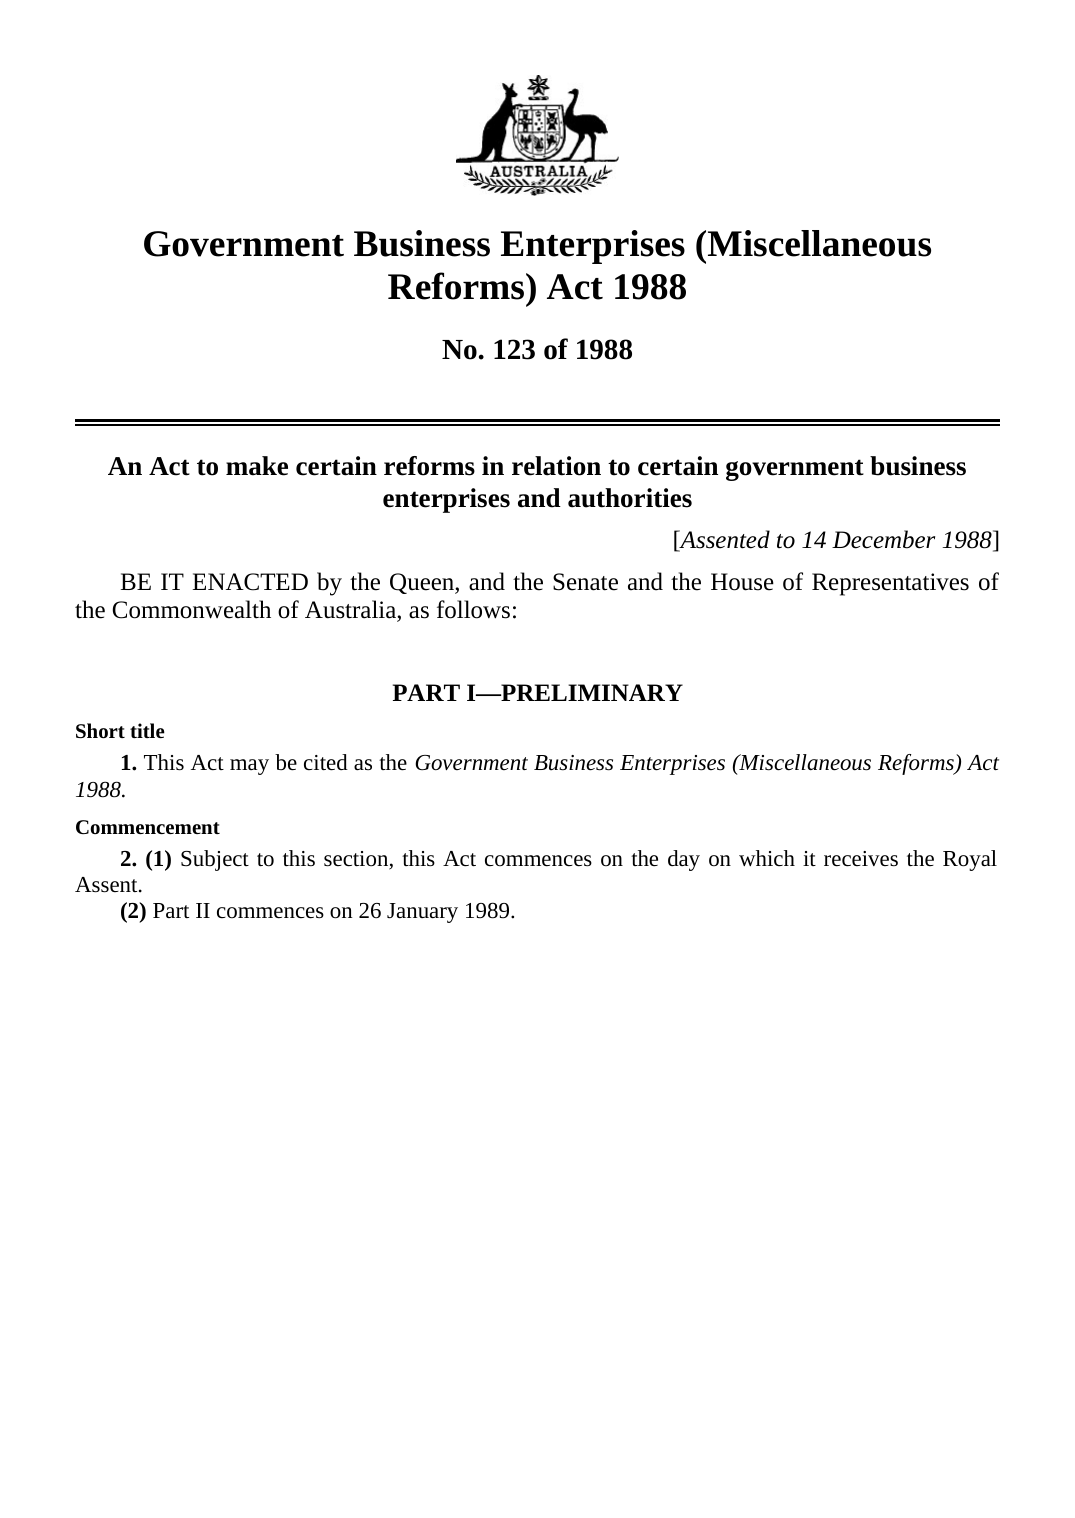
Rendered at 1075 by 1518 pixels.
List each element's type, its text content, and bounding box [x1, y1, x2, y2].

text 1. This Act may be cited as the Government Business Enterprises (Miscellaneous Reforms) Act 1988. [75, 749, 1000, 802]
text (2) Part II commences on 26 January 1989. [75, 898, 1000, 924]
text 2. (1) Subject to this section, this Act commences on the day on which it receives the Royal Assent. [75, 845, 1000, 898]
text Short title [75, 719, 1000, 743]
text PART I—PRELIMINARY [75, 678, 1000, 707]
text Government Business Enterprises (Miscellaneous Reforms) Act 1988 [75, 221, 1000, 307]
text An Act to make certain reforms in relation to certain government business enterprises and authorities [75, 451, 1000, 513]
picture [456, 75, 619, 196]
text No. 123 of 1988 [75, 332, 1000, 366]
text BE IT ENACTED by the Queen, and the Senate and the House of Representatives of the Commonwealth of Australia, as follows: [75, 567, 1000, 624]
text Commencement [75, 814, 1000, 839]
text [Assented to 14 December 1988] [75, 525, 1000, 554]
